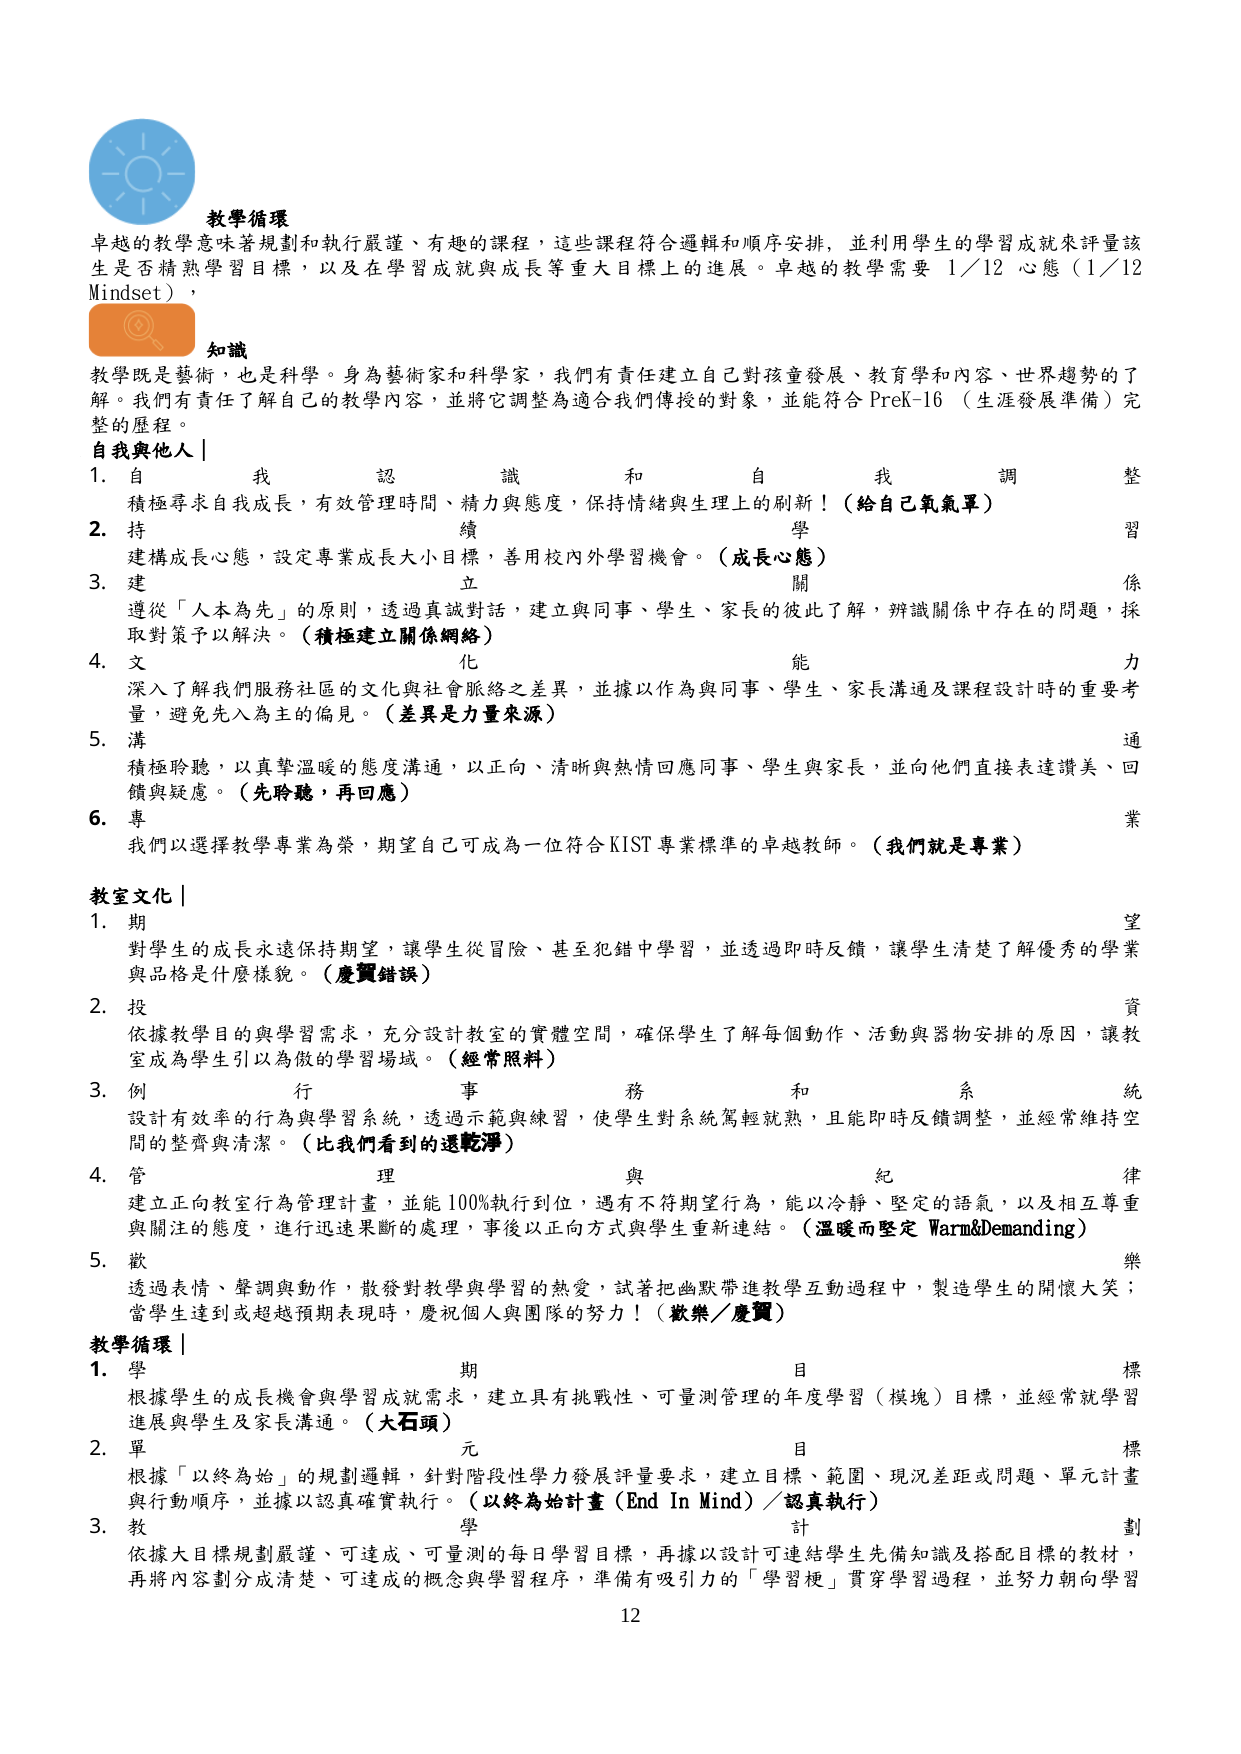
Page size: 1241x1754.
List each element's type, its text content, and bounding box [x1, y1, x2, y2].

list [89, 1511, 1142, 1590]
text 卓越的教學意味著規劃和執行嚴謹、有趣的課程，這些課程符合邏輯和順序安排, 並利用學生的學習成就來評量該生是否精熟學習目標，以及在學習成就與成長等重大目標上的進展。卓越的教學需要 1／12 心態（1／12 Mindset）， [89, 229, 1142, 304]
list 單元目標 根據「以終為始」的規劃邏輯，針對階段性學力發展評量要求，建立目標、範圍、現況差距或問題、單元計畫與行動順序，並據以認真確實執行。（以終為始計畫（End In Mind）／認真執行） [89, 1433, 1142, 1511]
list 歡樂 透過表情、聲調與動作，散發對教學與學習的熱愛，試著把幽默帶進教學互動過程中，製造學生的開懷大笑；當學生達到或超越預期表現時，慶祝個人與團隊的努力！（歡樂／慶賀） [89, 1245, 1142, 1323]
text 教學既是藝術，也是科學。身為藝術家和科學家，我們有責任建立自己對孩童發展、教育學和內容、世界趨勢的了解。我們有責任了解自己的教學內容，並將它調整為適合我們傳授的對象，並能符合PreK-16 （生涯發展準備）完整的歷程。 [89, 360, 1142, 435]
picture [88, 303, 196, 357]
list 持續學習 建構成長心態，設定專業成長大小目標，善用校內外學習機會。（成長心態） [89, 514, 1142, 567]
list 專業 我們以選擇教學專業為榮，期望自己可成為一位符合KIST專業標準的卓越教師。（我們就是專業） [89, 803, 1142, 856]
text 知識 [89, 304, 1142, 360]
text 教室文化｜ [89, 881, 1142, 906]
list 例行事務和系統 設計有效率的行為與學習系統，透過示範與練習，使學生對系統駕輕就熟，且能即時反饋調整，並經常維持空間的整齊與清潔。（比我們看到的還乾淨） [89, 1075, 1142, 1154]
text 自我與他人｜ [89, 435, 1142, 460]
list 自我認識和自我調整 積極尋求自我成長，有效管理時間、精力與態度，保持情緒與生理上的刷新！（給自己氧氣罩） [89, 460, 1142, 514]
list 投資 依據教學目的與學習需求，充分設計教室的實體空間，確保學生了解每個動作、活動與器物安排的原因，讓教室成為學生引以為傲的學習場域。（經常照料） [89, 991, 1142, 1069]
list 學期目標 根據學生的成長機會與學習成就需求，建立具有挑戰性、可量測管理的年度學習（模塊）目標，並經常就學習進展與學生及家長溝通。（大石頭） [89, 1354, 1142, 1433]
list 文化能力 深入了解我們服務社區的文化與社會脈絡之差異，並據以作為與同事、學生、家長溝通及課程設計時的重要考量，避免先入為主的偏見。（差異是力量來源） [89, 646, 1142, 724]
list 期望 對學生的成長永遠保持期望，讓學生從冒險、甚至犯錯中學習，並透過即時反饋，讓學生清楚了解優秀的學業與品格是什麼樣貌。（慶賀錯誤） [89, 906, 1142, 984]
list 溝通 積極聆聽，以真摯溫暖的態度溝通，以正向、清晰與熱情回應同事、學生與家長，並向他們直接表達讚美、回饋與疑慮。（先聆聽，再回應） [89, 724, 1142, 803]
picture [88, 118, 196, 225]
list 管理與紀律 建立正向教室行為管理計畫，並能100%執行到位，遇有不符期望行為，能以冷靜、堅定的語氣，以及相互尊重與關注的態度，進行迅速果斷的處理，事後以正向方式與學生重新連結。（溫暖而堅定 Warm&Demanding） [89, 1160, 1142, 1238]
list 建立關係 遵從「人本為先」的原則，透過真誠對話，建立與同事、學生、家長的彼此了解，辨識關係中存在的問題，採取對策予以解決。（積極建立關係網絡） [89, 567, 1142, 646]
text 教學循環｜ [89, 1329, 1142, 1354]
text 教學循環 [89, 118, 1142, 229]
